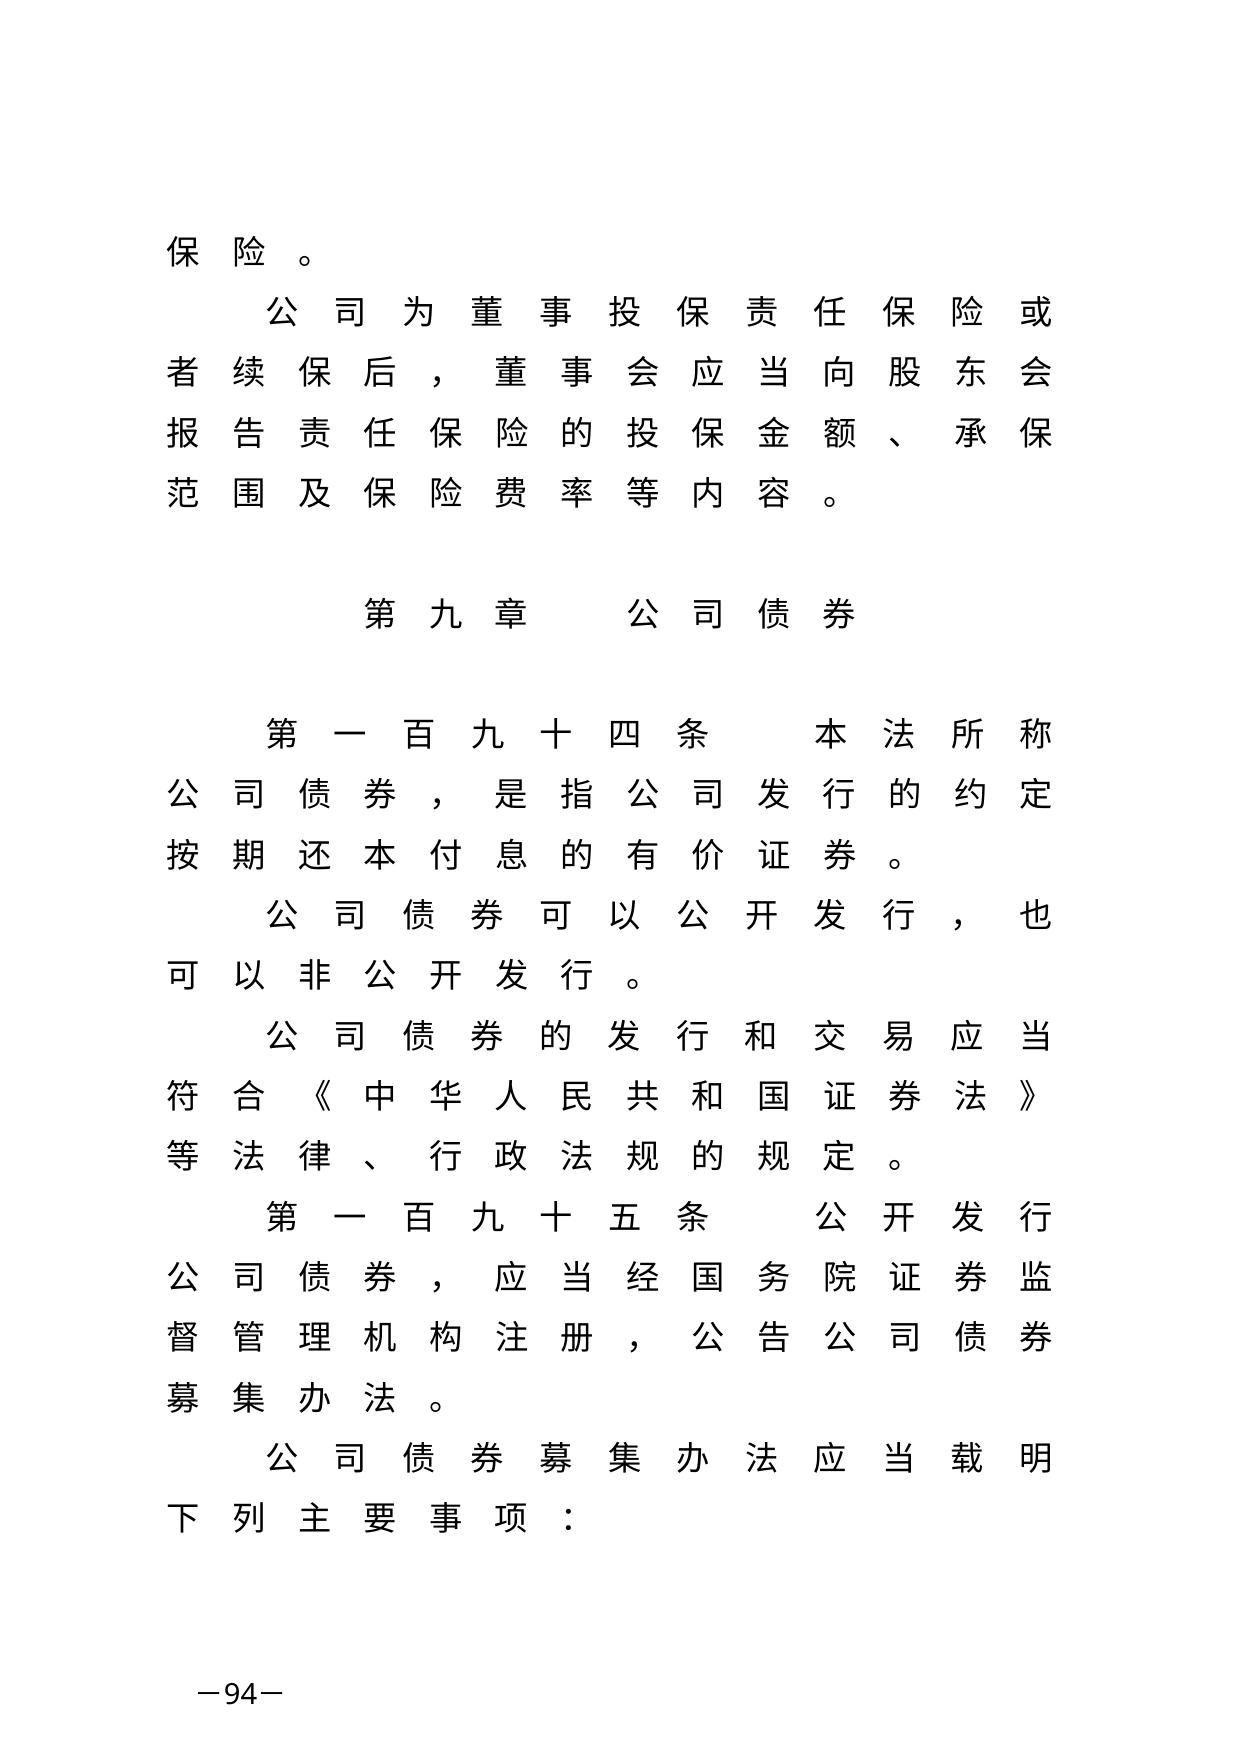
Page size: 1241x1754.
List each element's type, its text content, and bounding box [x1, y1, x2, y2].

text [167, 219, 1085, 280]
text 公司债券的发行和交易应当符合《中华人民共和国证券法》等法律、行政法规的规定。 [167, 1003, 1085, 1184]
text 公司债券募集办法应当载明下列主要事项： [167, 1426, 1085, 1546]
text 第九章 公司债券 [167, 581, 1085, 642]
text 公司为董事投保责任保险或者续保后，董事会应当向股东会报告责任保险的投保金额、承保范围及保险费率等内容。 [167, 280, 1085, 521]
text 第一百九十四条 本法所称公司债券，是指公司发行的约定按期还本付息的有价证券。 [167, 702, 1085, 883]
text 第一百九十五条 公开发行公司债券，应当经国务院证券监督管理机构注册，公告公司债券募集办法。 [167, 1184, 1085, 1426]
text 公司债券可以公开发行，也可以非公开发行。 [167, 883, 1085, 1003]
